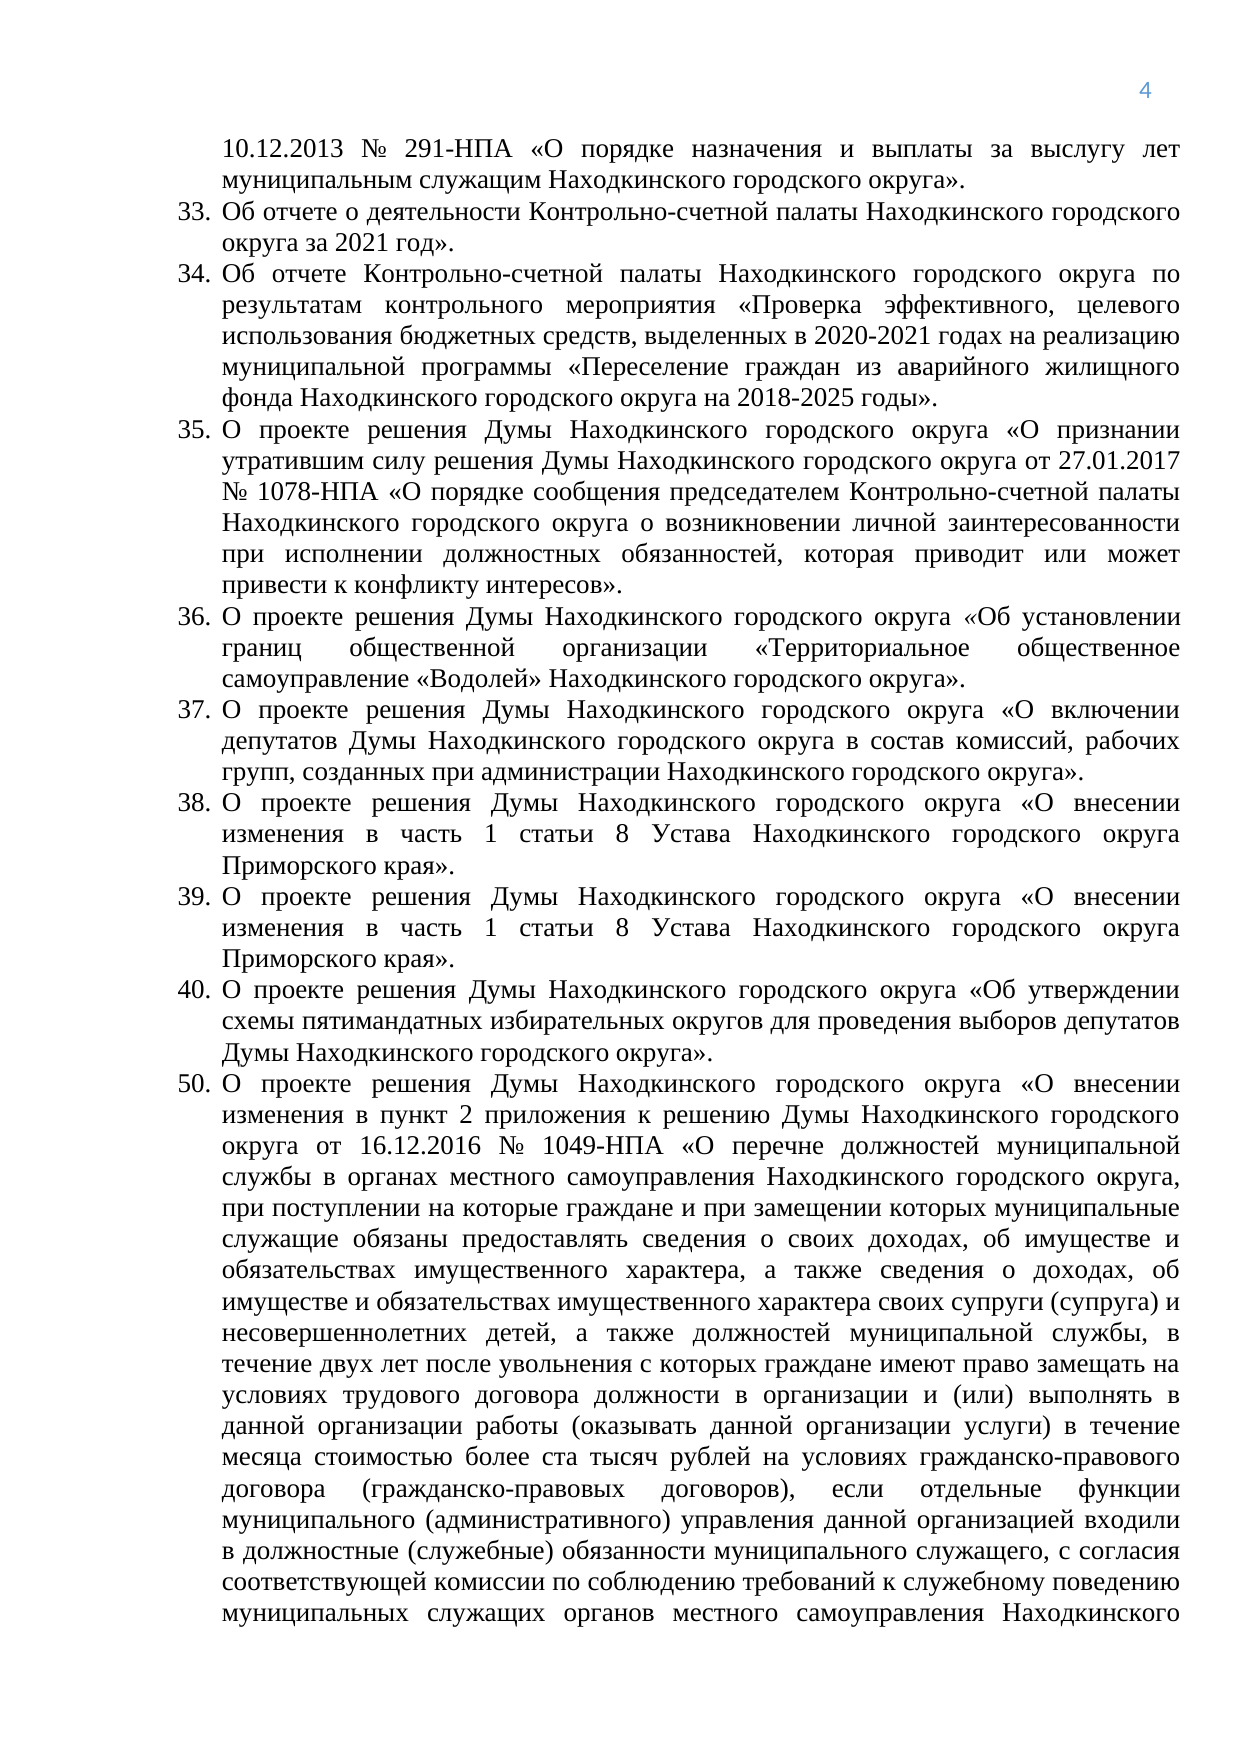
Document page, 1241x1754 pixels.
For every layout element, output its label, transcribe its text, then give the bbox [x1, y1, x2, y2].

list О проекте решения Думы Находкинского городского округа «О признании утратившим силу решения Думы Находкинского городского округа от 27.01.2017 № 1078-НПА «О порядке сообщения председателем Контрольно-счетной палаты Находкинского городского округа о возникновении личной заинтересованности при исполнении должностных обязанностей, которая приводит или может привести к конфликту интересов». [177, 413, 1181, 599]
list О проекте решения Думы Находкинского городского округа «Об установлении границ общественной организации «Территориальное общественное самоуправление «Водолей» Находкинского городского округа». [177, 599, 1181, 693]
list О проекте решения Думы Находкинского городского округа «О внесении изменения в часть 1 статьи 8 Устава Находкинского городского округа Приморского края». [177, 786, 1181, 880]
list О проекте решения Думы Находкинского городского округа «О включении депутатов Думы Находкинского городского округа в состав комиссий, рабочих групп, созданных при администрации Находкинского городского округа». [177, 693, 1181, 786]
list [177, 132, 1181, 195]
list Об отчете Контрольно-счетной палаты Находкинского городского округа по результатам контрольного мероприятия «Проверка эффективного, целевого использования бюджетных средств, выделенных в 2020-2021 годах на реализацию муниципальной программы «Переселение граждан из аварийного жилищного фонда Находкинского городского округа на 2018-2025 годы». [177, 257, 1181, 413]
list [177, 1067, 1181, 1627]
list О проекте решения Думы Находкинского городского округа «Об утверждении схемы пятимандатных избирательных округов для проведения выборов депутатов Думы Находкинского городского округа». [177, 973, 1181, 1067]
list Об отчете о деятельности Контрольно-счетной палаты Находкинского городского округа за 2021 год». [177, 195, 1181, 257]
list О проекте решения Думы Находкинского городского округа «О внесении изменения в часть 1 статьи 8 Устава Находкинского городского округа Приморского края». [177, 880, 1181, 973]
